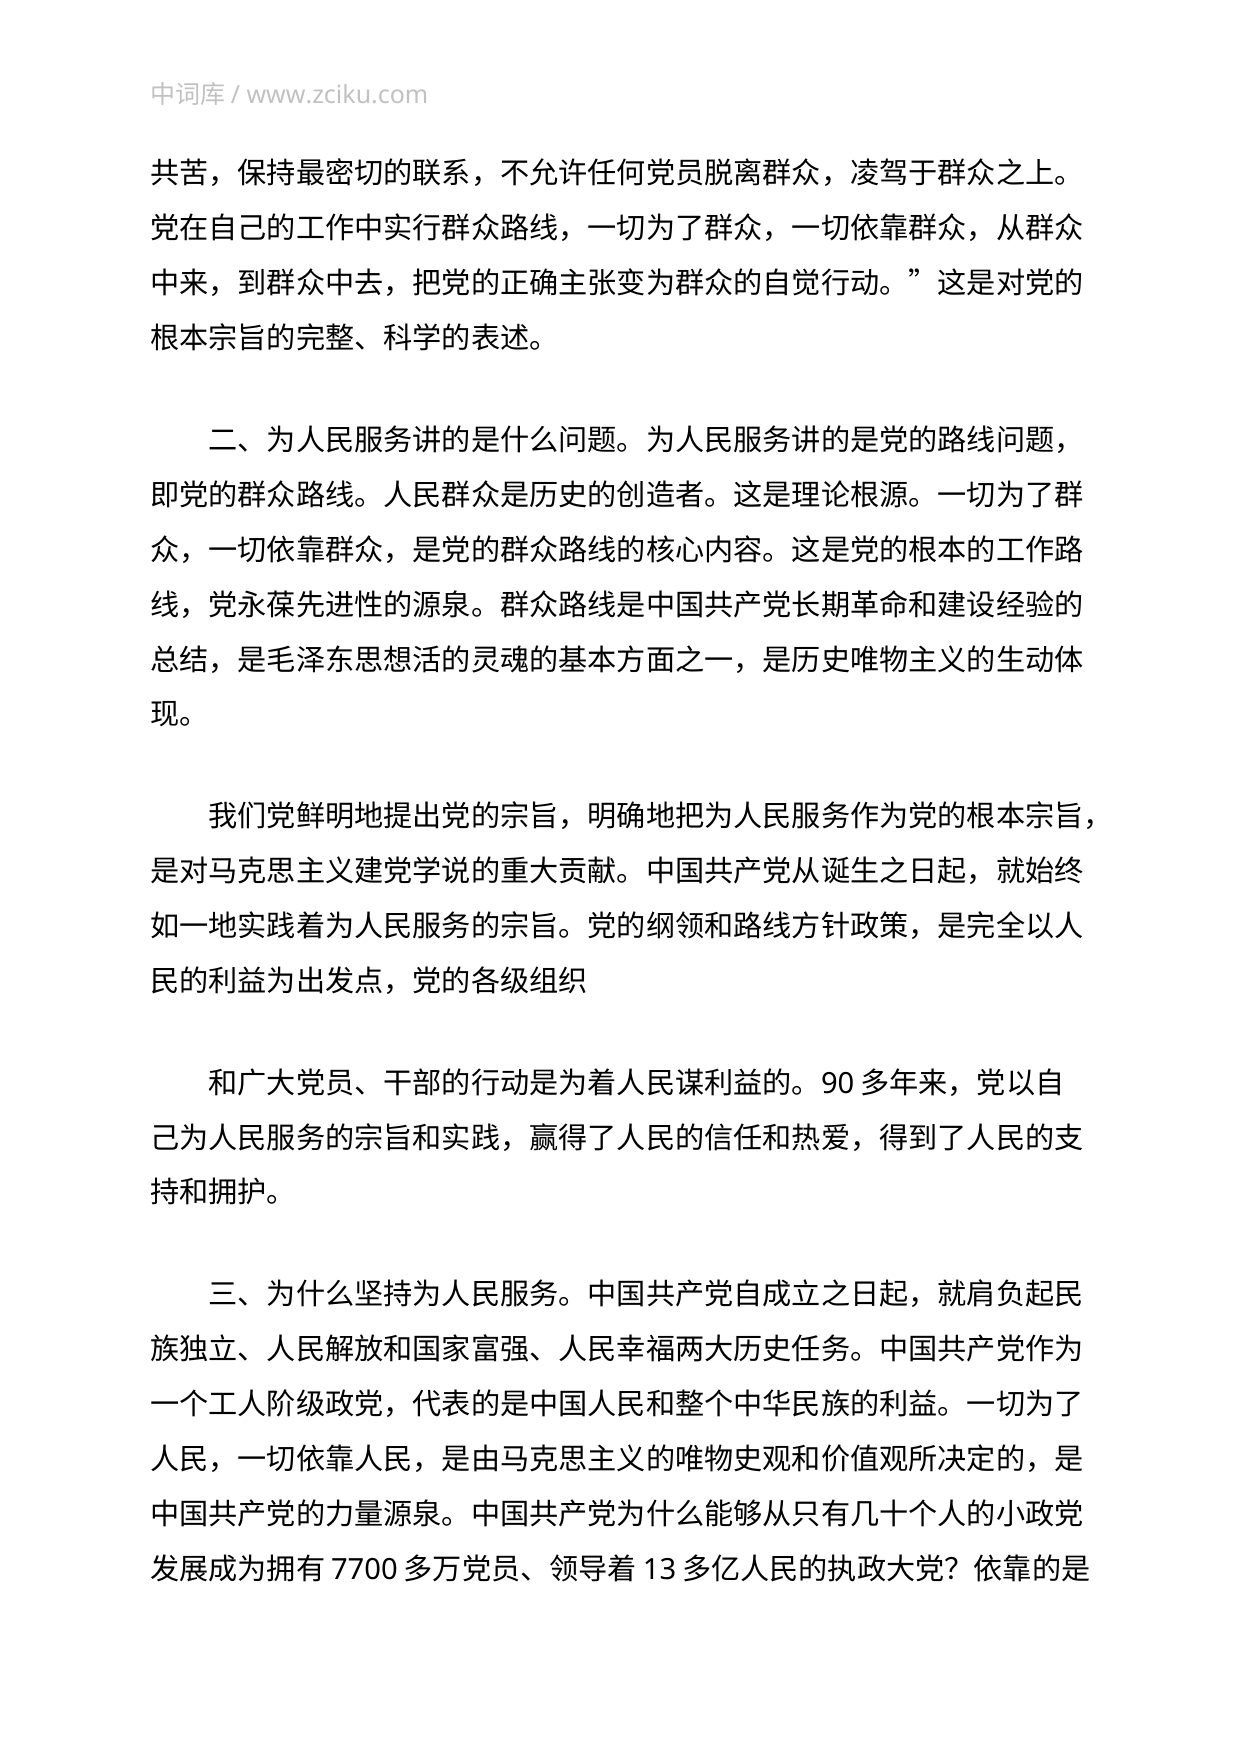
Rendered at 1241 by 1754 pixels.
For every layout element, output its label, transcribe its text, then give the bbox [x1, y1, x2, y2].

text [150, 1271, 1090, 1588]
text 二、为人民服务讲的是什么问题。为人民服务讲的是党的路线问题，即党的群众路线。人民群众是历史的创造者。这是理论根源。一切为了群众，一切依靠群众，是党的群众路线的核心内容。这是党的根本的工作路线，党永葆先进性的源泉。群众路线是中国共产党长期革命和建设经验的总结，是毛泽东思想活的灵魂的基本方面之一，是历史唯物主义的生动体现。 [150, 416, 1090, 733]
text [150, 150, 1090, 357]
text 我们党鲜明地提出党的宗旨，明确地把为人民服务作为党的根本宗旨，是对马克思主义建党学说的重大贡献。中国共产党从诞生之日起，就始终如一地实践着为人民服务的宗旨。党的纲领和路线方针政策，是完全以人民的利益为出发点，党的各级组织 [150, 793, 1090, 1000]
text 和广大党员、干部的行动是为着人民谋利益的。90多年来，党以自己为人民服务的宗旨和实践，赢得了人民的信任和热爱，得到了人民的支持和拥护。 [150, 1059, 1090, 1211]
